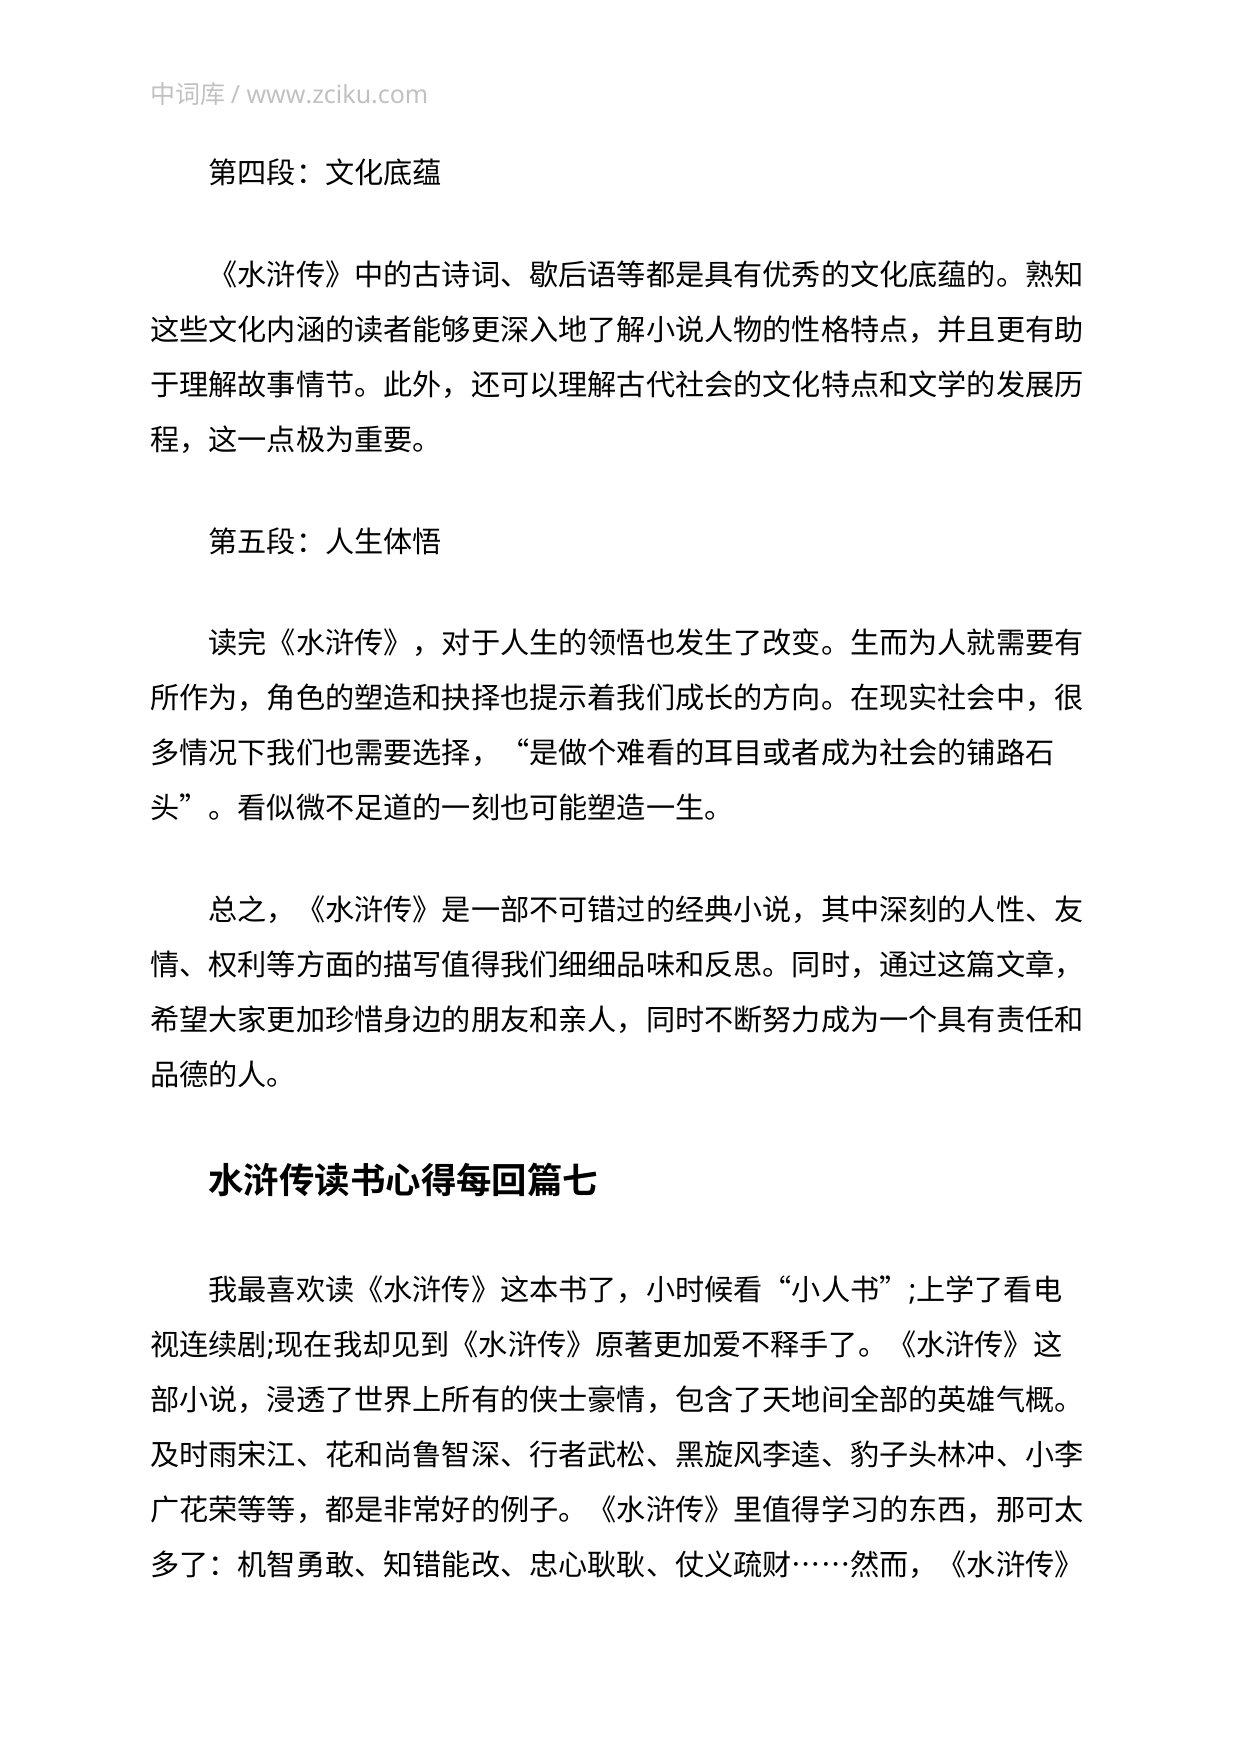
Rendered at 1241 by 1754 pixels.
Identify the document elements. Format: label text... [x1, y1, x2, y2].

text 第四段：文化底蕴 [150, 150, 1090, 192]
text 第五段：人生体悟 [150, 518, 1090, 561]
text 水浒传读书心得每回篇七 [150, 1153, 1090, 1204]
text 总之，《水浒传》是一部不可错过的经典小说，其中深刻的人性、友情、权利等方面的描写值得我们细细品味和反思。同时，通过这篇文章，希望大家更加珍惜身边的朋友和亲人，同时不断努力成为一个具有责任和品德的人。 [150, 886, 1090, 1093]
text 读完《水浒传》，对于人生的领悟也发生了改变。生而为人就需要有所作为，角色的塑造和抉择也提示着我们成长的方向。在现实社会中，很多情况下我们也需要选择，“是做个难看的耳目或者成为社会的铺路石头”。看似微不足道的一刻也可能塑造一生。 [150, 620, 1090, 827]
text 《水浒传》中的古诗词、歇后语等都是具有优秀的文化底蕴的。熟知这些文化内涵的读者能够更深入地了解小说人物的性格特点，并且更有助于理解故事情节。此外，还可以理解古代社会的文化特点和文学的发展历程，这一点极为重要。 [150, 252, 1090, 459]
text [150, 1266, 1090, 1583]
